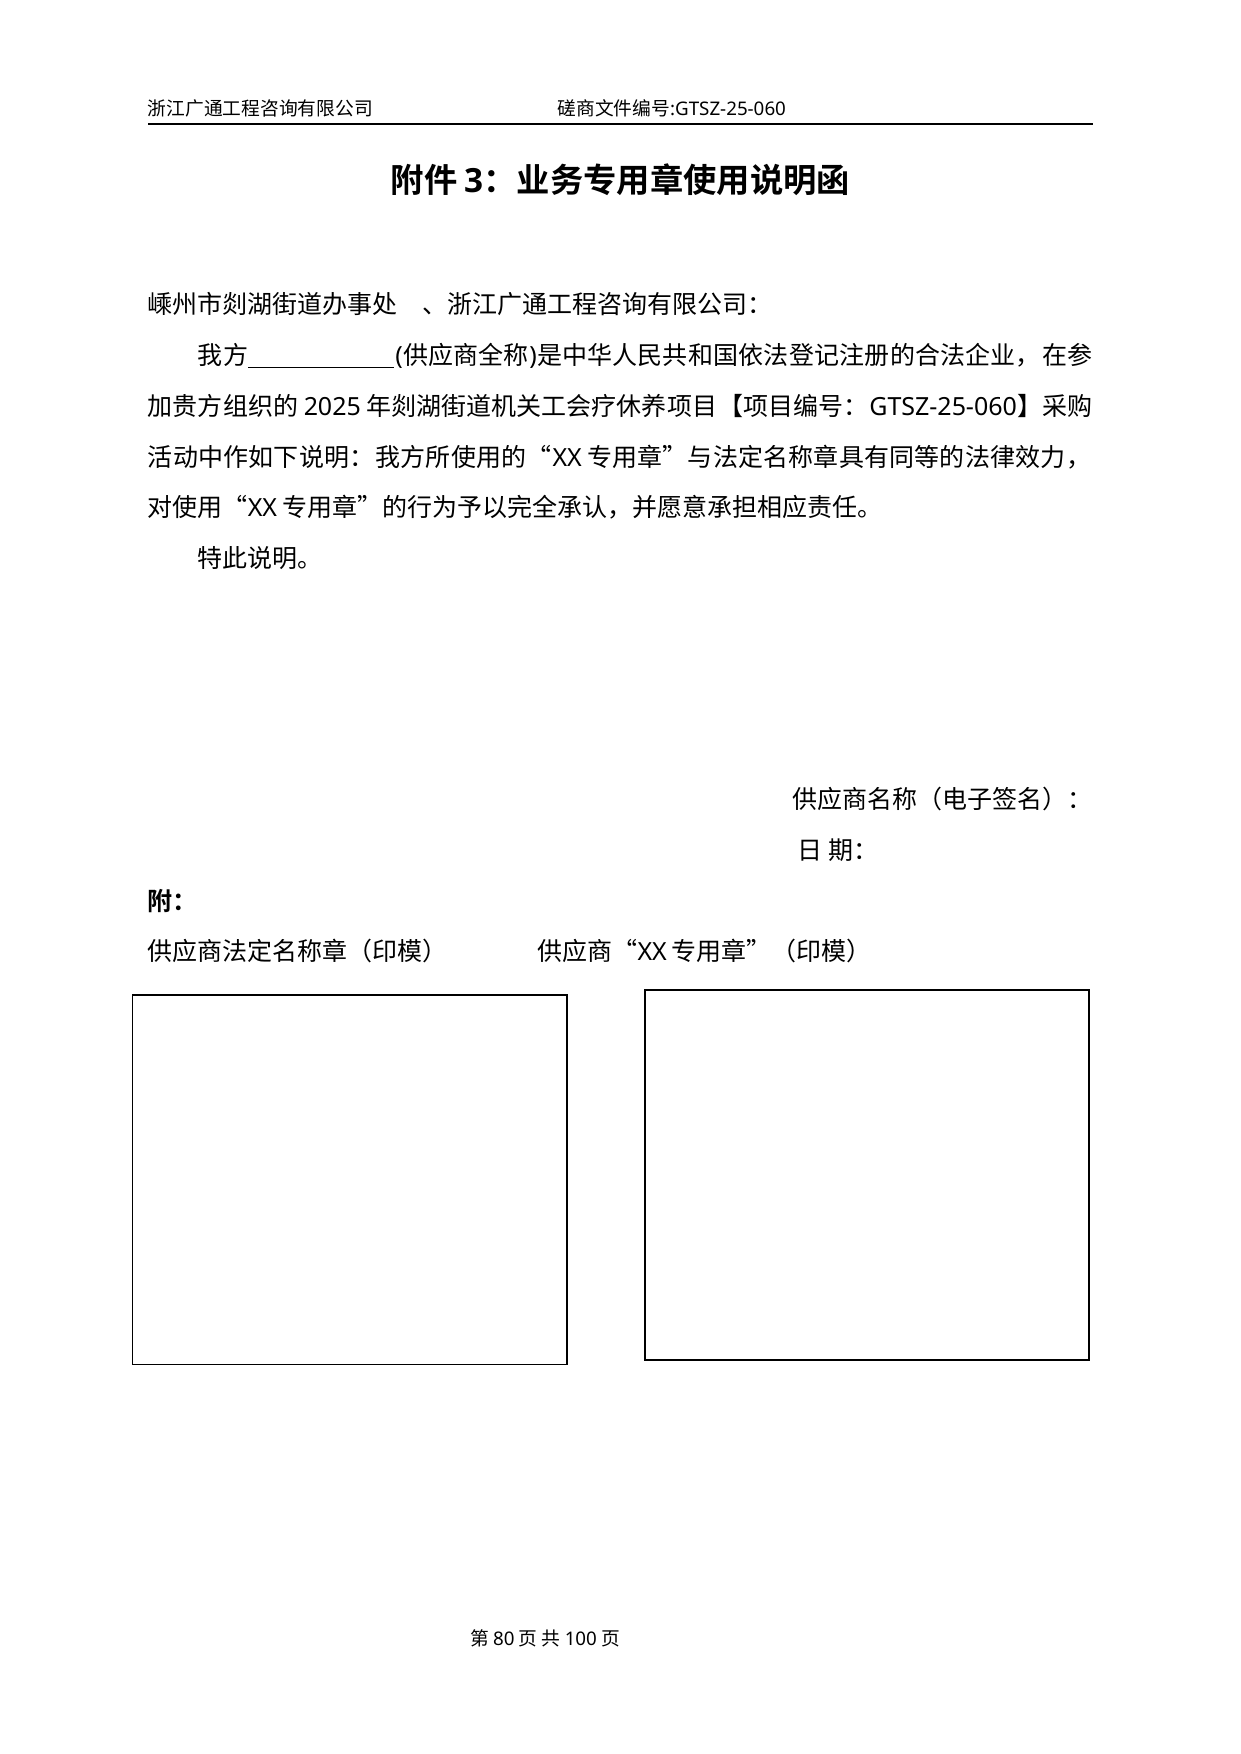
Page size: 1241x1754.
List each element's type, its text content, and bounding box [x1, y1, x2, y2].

text 供应商名称（电子签名）： [148, 780, 1093, 816]
text 日 期： [148, 830, 1093, 867]
text 特此说明。 [148, 538, 1093, 575]
text 附： [148, 881, 1093, 917]
text 供应商法定名称章（印模） 供应商“XX专用章”（印模） [148, 932, 1093, 968]
text 我方 (供应商全称)是中华人民共和国依法登记注册的合法企业，在参加贵方组织的2025年剡湖街道机关工会疗休养项目【项目编号：GTSZ-25-060】采购活动中作如下说明：我方所使用的“XX专用章”与法定名称章具有同等的法律效力，对使用“XX专用章”的行为予以完全承认，并愿意承担相应责任。 [148, 336, 1093, 524]
text 附件3：业务专用章使用说明函 [148, 153, 1093, 202]
text 嵊州市剡湖街道办事处 、浙江广通工程咨询有限公司： [148, 285, 1093, 321]
